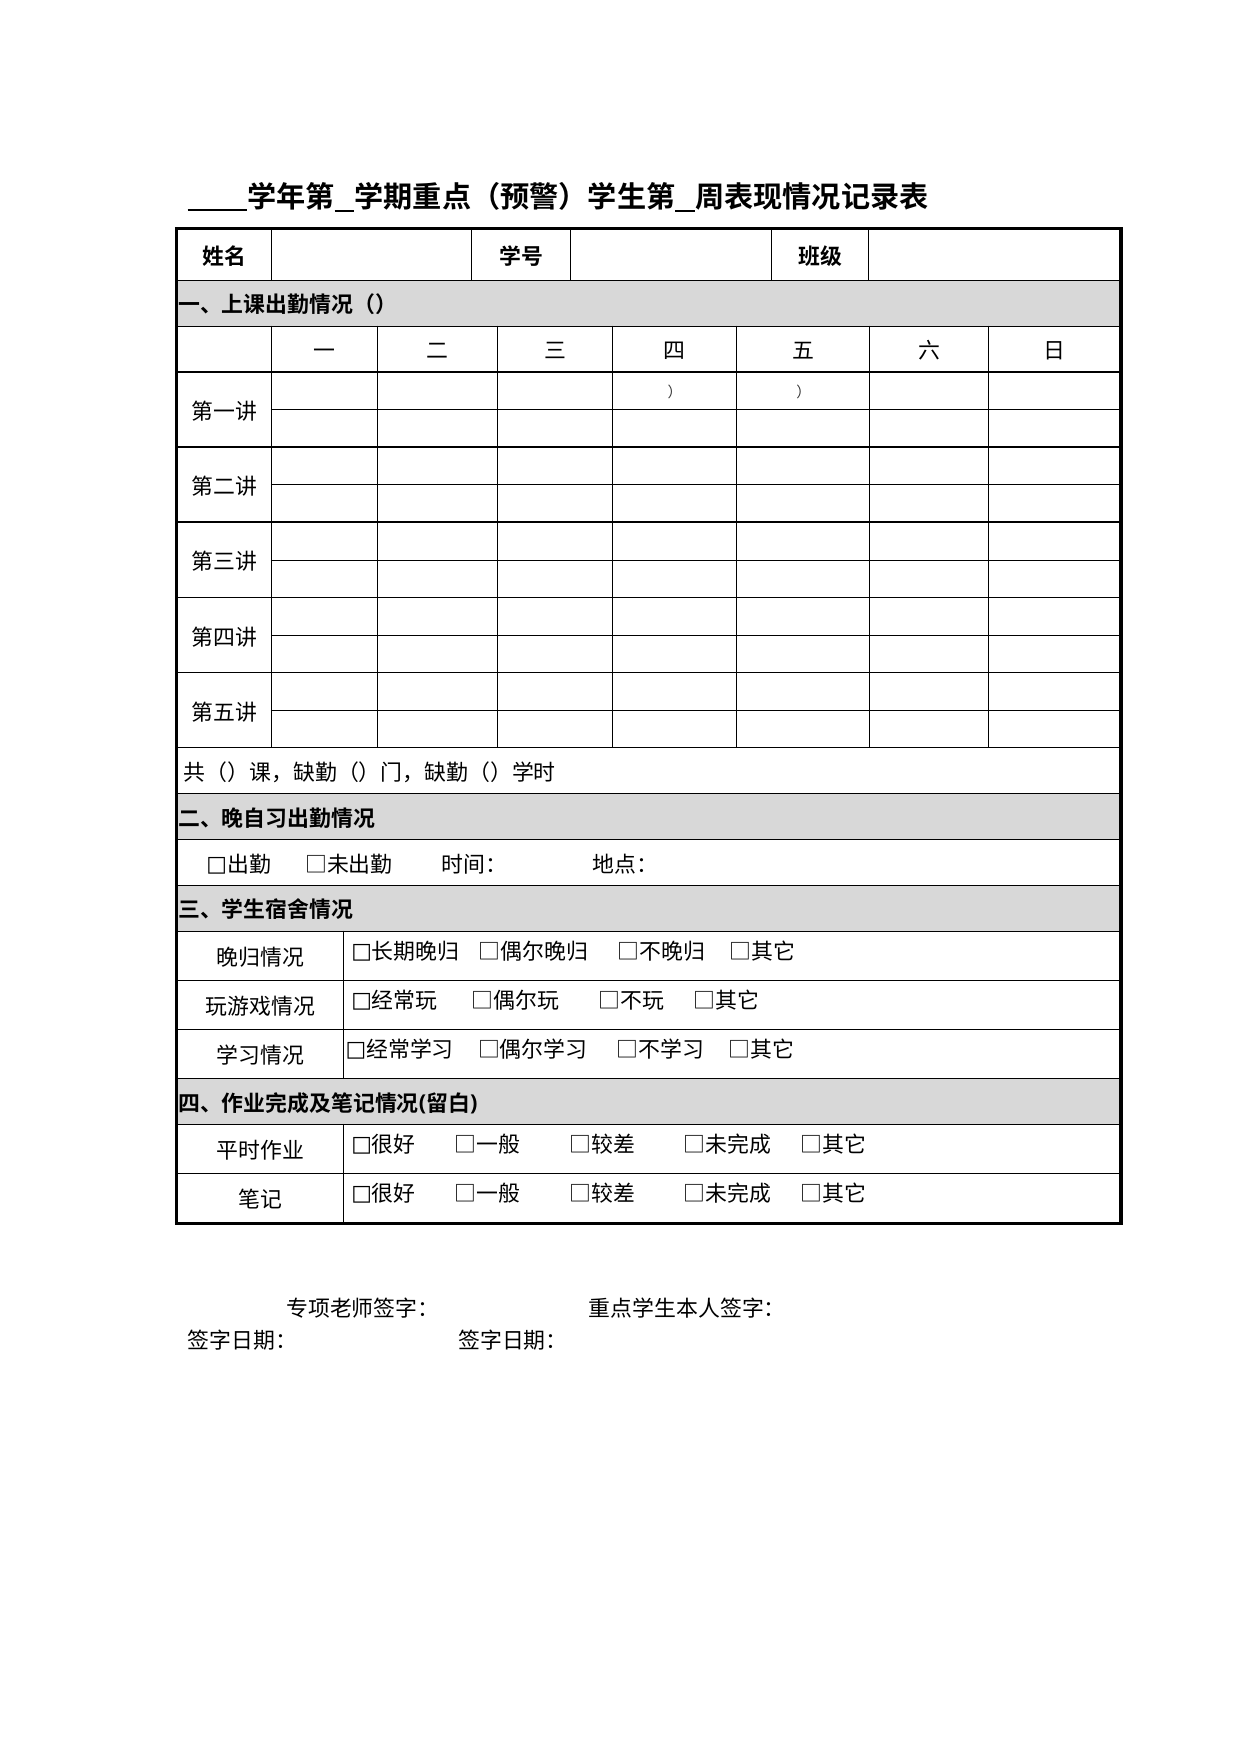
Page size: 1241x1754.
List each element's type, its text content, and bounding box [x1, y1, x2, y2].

table_cell [498, 448, 612, 484]
table_cell [870, 711, 988, 747]
table_cell [272, 673, 377, 710]
table_cell □很好 □一般 □较差 □未完成 □其它1 [344, 1174, 1119, 1222]
table_cell 三、学生宿舍情况 [178, 886, 1119, 931]
table_cell [378, 711, 497, 747]
table_header [869, 230, 1119, 280]
table_cell [498, 373, 612, 409]
table_cell [378, 523, 497, 560]
table_cell [989, 373, 1119, 409]
table_cell [613, 711, 736, 747]
table_cell [498, 523, 612, 560]
table_cell 四、作业完成及笔记情况(留白) [178, 1079, 1119, 1124]
table_cell [498, 711, 612, 747]
table_cell [989, 711, 1119, 747]
table_cell 第一讲 [178, 373, 271, 446]
table_cell [870, 598, 988, 635]
table_cell [989, 636, 1119, 672]
table_cell [613, 636, 736, 672]
table_cell [737, 561, 869, 597]
table_cell [737, 485, 869, 521]
table_header [571, 230, 771, 280]
table_cell [737, 673, 869, 710]
table_cell [613, 673, 736, 710]
table_cell 二、晚自习出勤情况 [178, 794, 1119, 839]
table_cell ） [613, 373, 736, 409]
table_cell 六 [870, 327, 988, 371]
table_cell [272, 636, 377, 672]
table_cell 笔记 [178, 1174, 343, 1222]
table_cell 共（）课，缺勤（）门，缺勤（）学时 [178, 748, 1119, 793]
table_header 姓名 [178, 230, 271, 280]
table_cell [613, 448, 736, 484]
table_cell [272, 373, 377, 409]
table_cell [870, 485, 988, 521]
table_cell [272, 598, 377, 635]
table_cell [613, 561, 736, 597]
table_cell [613, 598, 736, 635]
table_cell □经常学习 □偶尔学习 □不学习 □其它1 [344, 1030, 1119, 1078]
table_cell [870, 673, 988, 710]
table_cell [272, 448, 377, 484]
table_cell 玩游戏情况 [178, 981, 343, 1029]
table_cell [272, 711, 377, 747]
table_cell [378, 410, 497, 446]
text 签字日期： 签字日期： [187, 1323, 1053, 1355]
table_cell [272, 485, 377, 521]
table_cell [498, 485, 612, 521]
table_cell 第二讲 [178, 448, 271, 521]
table_cell [498, 598, 612, 635]
table_cell [737, 523, 869, 560]
table_cell [498, 410, 612, 446]
table_cell [498, 673, 612, 710]
table_cell [378, 561, 497, 597]
table_cell [613, 485, 736, 521]
table_cell [870, 448, 988, 484]
table_cell [737, 711, 869, 747]
table_cell 日 [989, 327, 1119, 371]
table_cell □出勤 □未出勤 时间： 1地点：1 [178, 840, 1119, 885]
table_header 班级 [772, 230, 868, 280]
text 学年第 学期重点（预警）学生第 周表现情况记录表 [187, 162, 1053, 227]
table_cell [870, 410, 988, 446]
table_cell [737, 410, 869, 446]
table_cell [498, 561, 612, 597]
table_cell 二 [378, 327, 497, 371]
table_cell [613, 523, 736, 560]
table_cell [870, 636, 988, 672]
table_cell [272, 561, 377, 597]
table_cell 一、上课出勤情况（） [178, 281, 1119, 326]
table_cell 第五讲 [178, 673, 271, 747]
table_cell [378, 598, 497, 635]
table_header [272, 230, 471, 280]
table_cell [989, 598, 1119, 635]
table_cell [989, 485, 1119, 521]
table_cell [737, 448, 869, 484]
table_cell □长期晚归 □偶尔晚归 □不晚归 □其它1 [344, 932, 1119, 980]
table_cell [498, 636, 612, 672]
table_cell [737, 598, 869, 635]
table_cell 学习情况 [178, 1030, 343, 1078]
table_cell [613, 410, 736, 446]
table_cell [989, 523, 1119, 560]
table_cell [989, 448, 1119, 484]
table_cell [378, 485, 497, 521]
table_cell [178, 327, 271, 371]
table_cell ） [737, 373, 869, 409]
table_cell 四 [613, 327, 736, 371]
table_cell [737, 636, 869, 672]
table_cell [989, 410, 1119, 446]
table_cell [870, 523, 988, 560]
table_cell 一 [272, 327, 377, 371]
table_cell [378, 448, 497, 484]
table_cell 五 [737, 327, 869, 371]
table_cell [272, 410, 377, 446]
table_cell 三 [498, 327, 612, 371]
table_cell [378, 673, 497, 710]
table_cell [272, 523, 377, 560]
table_cell [378, 373, 497, 409]
table_cell 平时作业 [178, 1125, 343, 1173]
table_cell [870, 373, 988, 409]
table_cell [989, 673, 1119, 710]
table_cell [378, 636, 497, 672]
table_cell [870, 561, 988, 597]
table_cell □经常玩 □偶尔玩 □不玩 □其它1 [344, 981, 1119, 1029]
text 专项老师签字：1 重点学生本人签字：1 [187, 1290, 1053, 1323]
table_cell 第四讲 [178, 598, 271, 672]
table_cell □很好 □一般 □较差 □未完成 □其它 1 [344, 1125, 1119, 1173]
table_cell 晚归情况 [178, 932, 343, 980]
table_cell [989, 561, 1119, 597]
table_cell 第三讲 [178, 523, 271, 597]
table_header 学号 [472, 230, 570, 280]
